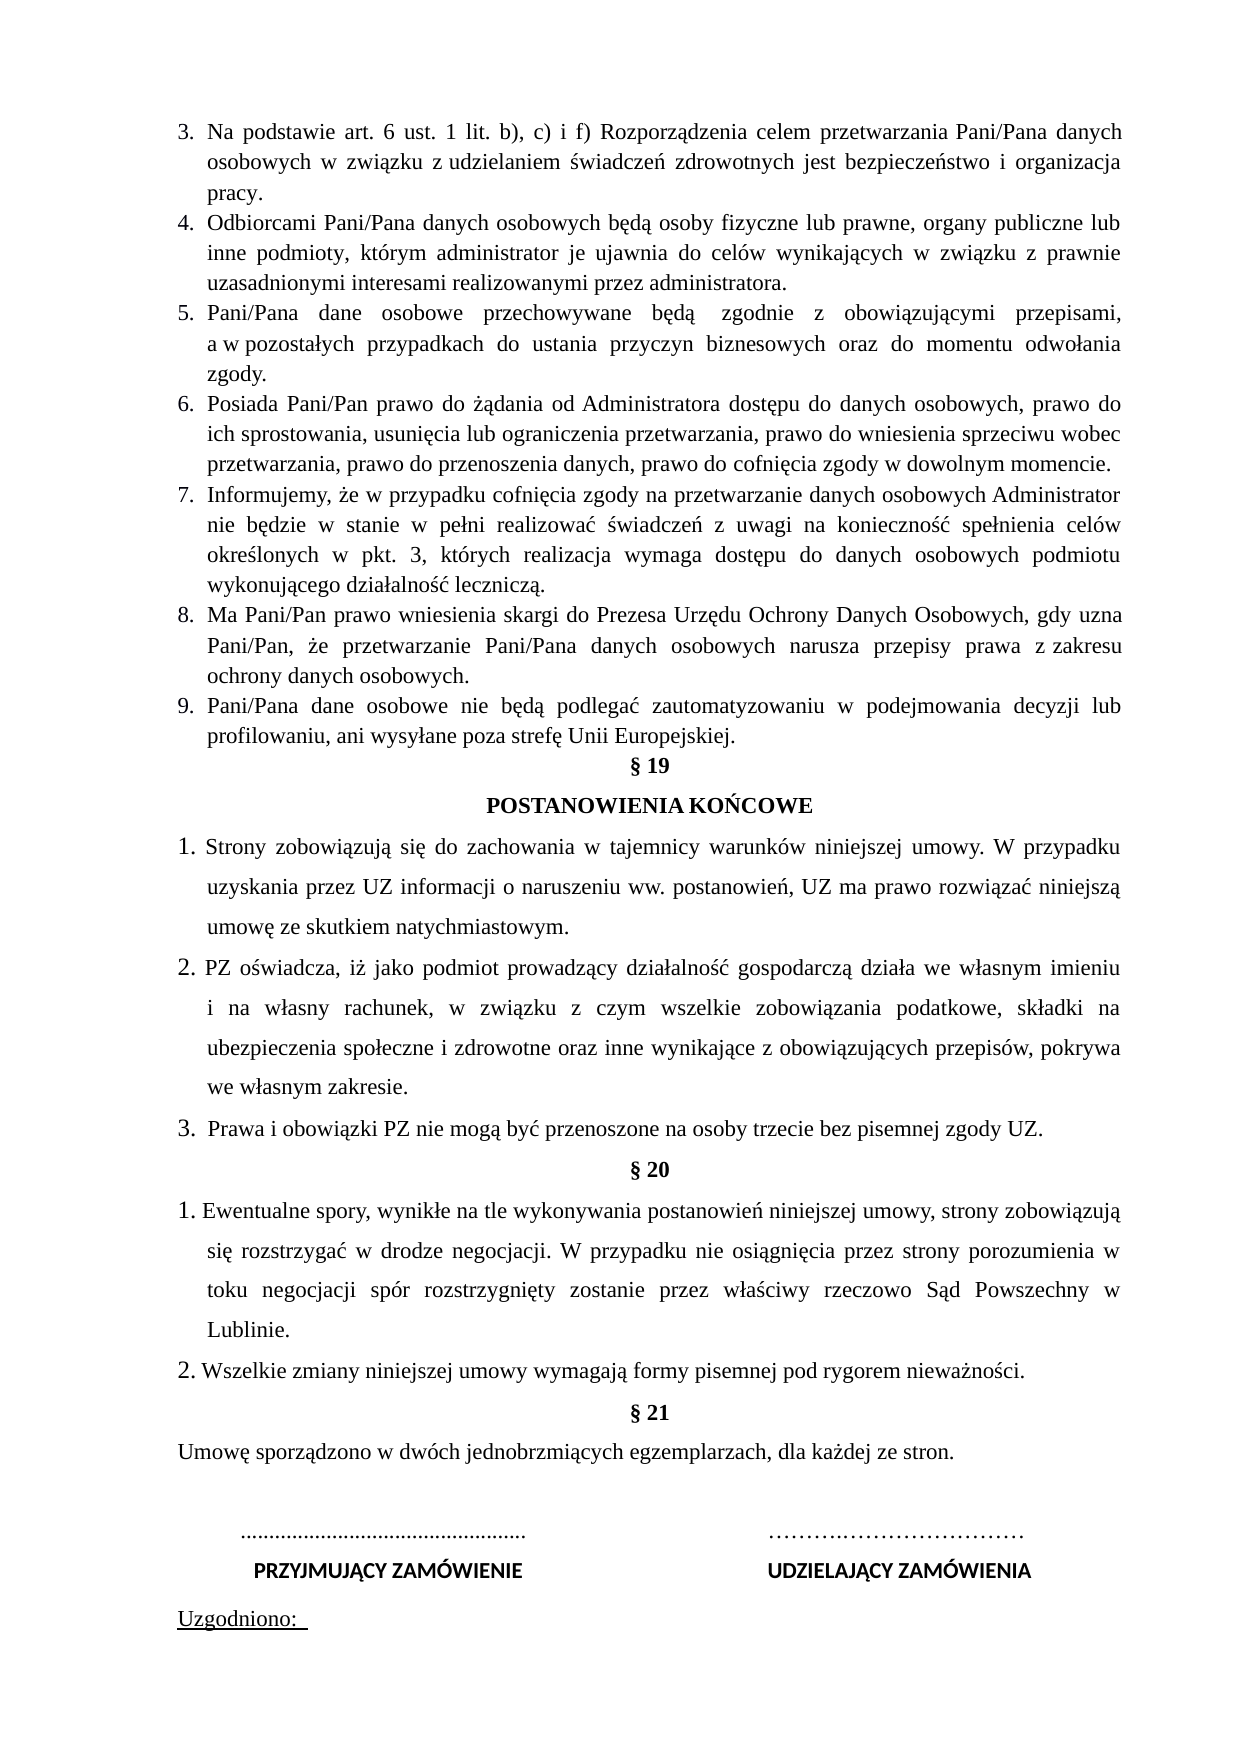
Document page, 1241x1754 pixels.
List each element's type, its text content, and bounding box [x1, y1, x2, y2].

list Pani/Pana dane osobowe przechowywane będą zgodnie z obowiązującymi przepisami, a w pozostałych przypadkach do ustania przyczyn biznesowych oraz do momentu odwołania zgody. [177, 299, 1122, 386]
text PRZYJMUJĄCY ZAMÓWIENIE UDZIELAJĄCY ZAMÓWIENIA [177, 1557, 1122, 1584]
list Prawa i obowiązki PZ nie mogą być przenoszone na osoby trzecie bez pisemnej zgody UZ. [177, 1113, 1122, 1141]
text Umowę sporządzono w dwóch jednobrzmiących egzemplarzach, dla każdej ze stron. [177, 1438, 1122, 1464]
list Ewentualne spory, wynikłe na tle wykonywania postanowień niniejszej umowy, strony zobowiązują się rozstrzygać w drodze negocjacji. W przypadku nie osiągnięcia przez strony porozumienia w toku negocjacji spór rozstrzygnięty zostanie przez właściwy rzeczowo Sąd Powszechny w Lublinie. [177, 1195, 1122, 1342]
list Odbiorcami Pani/Pana danych osobowych będą osoby fizyczne lub prawne, organy publiczne lub inne podmioty, którym administrator je ujawnia do celów wynikających w związku z prawnie uzasadnionymi interesami realizowanymi przez administratora. [177, 209, 1122, 296]
list Posiada Pani/Pan prawo do żądania od Administratora dostępu do danych osobowych, prawo do ich sprostowania, usunięcia lub ograniczenia przetwarzania, prawo do wniesienia sprzeciwu wobec przetwarzania, prawo do przenoszenia danych, prawo do cofnięcia zgody w dowolnym momencie. [177, 390, 1122, 477]
text § 21 [177, 1399, 1122, 1425]
list PZ oświadcza, iż jako podmiot prowadzący działalność gospodarczą działa we własnym imieniu i na własny rachunek, w związku z czym wszelkie zobowiązania podatkowe, składki na ubezpieczenia społeczne i zdrowotne oraz inne wynikające z obowiązujących przepisów, pokrywa we własnym zakresie. [177, 952, 1122, 1099]
list Ma Pani/Pan prawo wniesienia skargi do Prezesa Urzędu Ochrony Danych Osobowych, gdy uzna Pani/Pan, że przetwarzanie Pani/Pana danych osobowych narusza przepisy prawa z zakresu ochrony danych osobowych. [177, 601, 1122, 688]
list Informujemy, że w przypadku cofnięcia zgody na przetwarzanie danych osobowych Administrator nie będzie w stanie w pełni realizować świadczeń z uwagi na konieczność spełnienia celów określonych w pkt. 3, których realizacja wymaga dostępu do danych osobowych podmiotu wykonującego działalność leczniczą. [177, 481, 1122, 598]
list Wszelkie zmiany niniejszej umowy wymagają formy pisemnej pod rygorem nieważności. [177, 1356, 1122, 1384]
list Strony zobowiązują się do zachowania w tajemnicy warunków niniejszej umowy. W przypadku uzyskania przez UZ informacji o naruszeniu ww. postanowień, UZ ma prawo rozwiązać niniejszą umowę ze skutkiem natychmiastowym. [177, 831, 1122, 939]
list Na podstawie art. 6 ust. 1 lit. b), c) i f) Rozporządzenia celem przetwarzania Pani/Pana danych osobowych w związku z udzielaniem świadczeń zdrowotnych jest bezpieczeństwo i organizacja pracy. [177, 118, 1122, 205]
text .................................................. ……….…………………… [177, 1517, 1122, 1543]
text § 19 [177, 752, 1122, 779]
text Uzgodniono: [177, 1605, 1122, 1632]
list Pani/Pana dane osobowe nie będą podlegać zautomatyzowaniu w podejmowania decyzji lub profilowaniu, ani wysyłane poza strefę Unii Europejskiej. [177, 692, 1122, 749]
text § 20 [177, 1156, 1122, 1182]
text POSTANOWIENIA KOŃCOWE [177, 792, 1122, 818]
